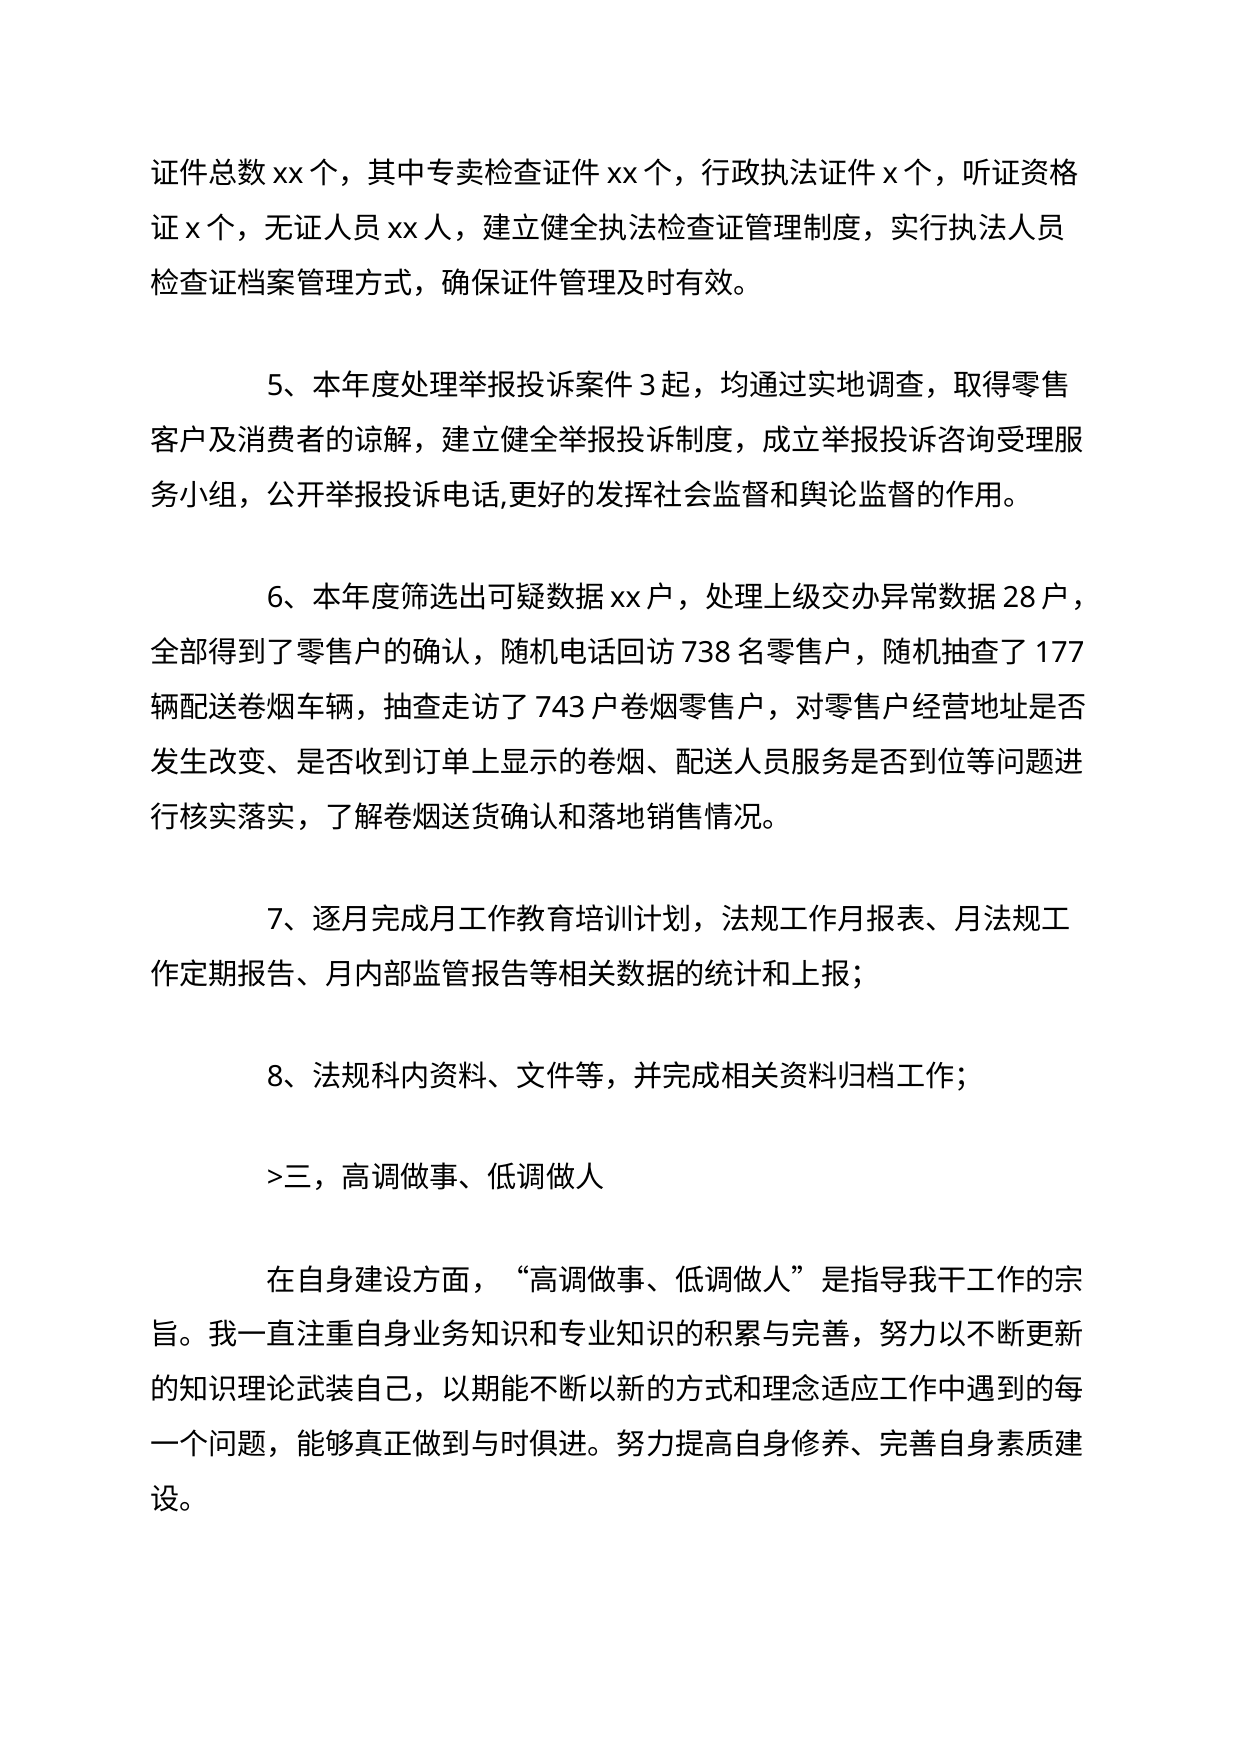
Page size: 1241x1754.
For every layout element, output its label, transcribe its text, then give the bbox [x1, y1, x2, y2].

text 8、法规科内资料、文件等，并完成相关资料归档工作； [150, 1052, 1090, 1094]
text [150, 150, 1090, 302]
text >三，高调做事、低调做人 [150, 1154, 1090, 1196]
text 5、本年度处理举报投诉案件3起，均通过实地调查，取得零售客户及消费者的谅解，建立健全举报投诉制度，成立举报投诉咨询受理服务小组，公开举报投诉电话,更好的发挥社会监督和舆论监督的作用。 [150, 362, 1090, 514]
text 6、本年度筛选出可疑数据xx户，处理上级交办异常数据28户，全部得到了零售户的确认，随机电话回访738名零售户，随机抽查了177辆配送卷烟车辆，抽查走访了743户卷烟零售户，对零售户经营地址是否发生改变、是否收到订单上显示的卷烟、配送人员服务是否到位等问题进行核实落实，了解卷烟送货确认和落地销售情况。 [150, 574, 1090, 836]
text 7、逐月完成月工作教育培训计划，法规工作月报表、月法规工作定期报告、月内部监管报告等相关数据的统计和上报； [150, 895, 1090, 993]
text 在自身建设方面，“高调做事、低调做人”是指导我干工作的宗旨。我一直注重自身业务知识和专业知识的积累与完善，努力以不断更新的知识理论武装自己，以期能不断以新的方式和理念适应工作中遇到的每一个问题，能够真正做到与时俱进。努力提高自身修养、完善自身素质建设。 [150, 1256, 1090, 1518]
